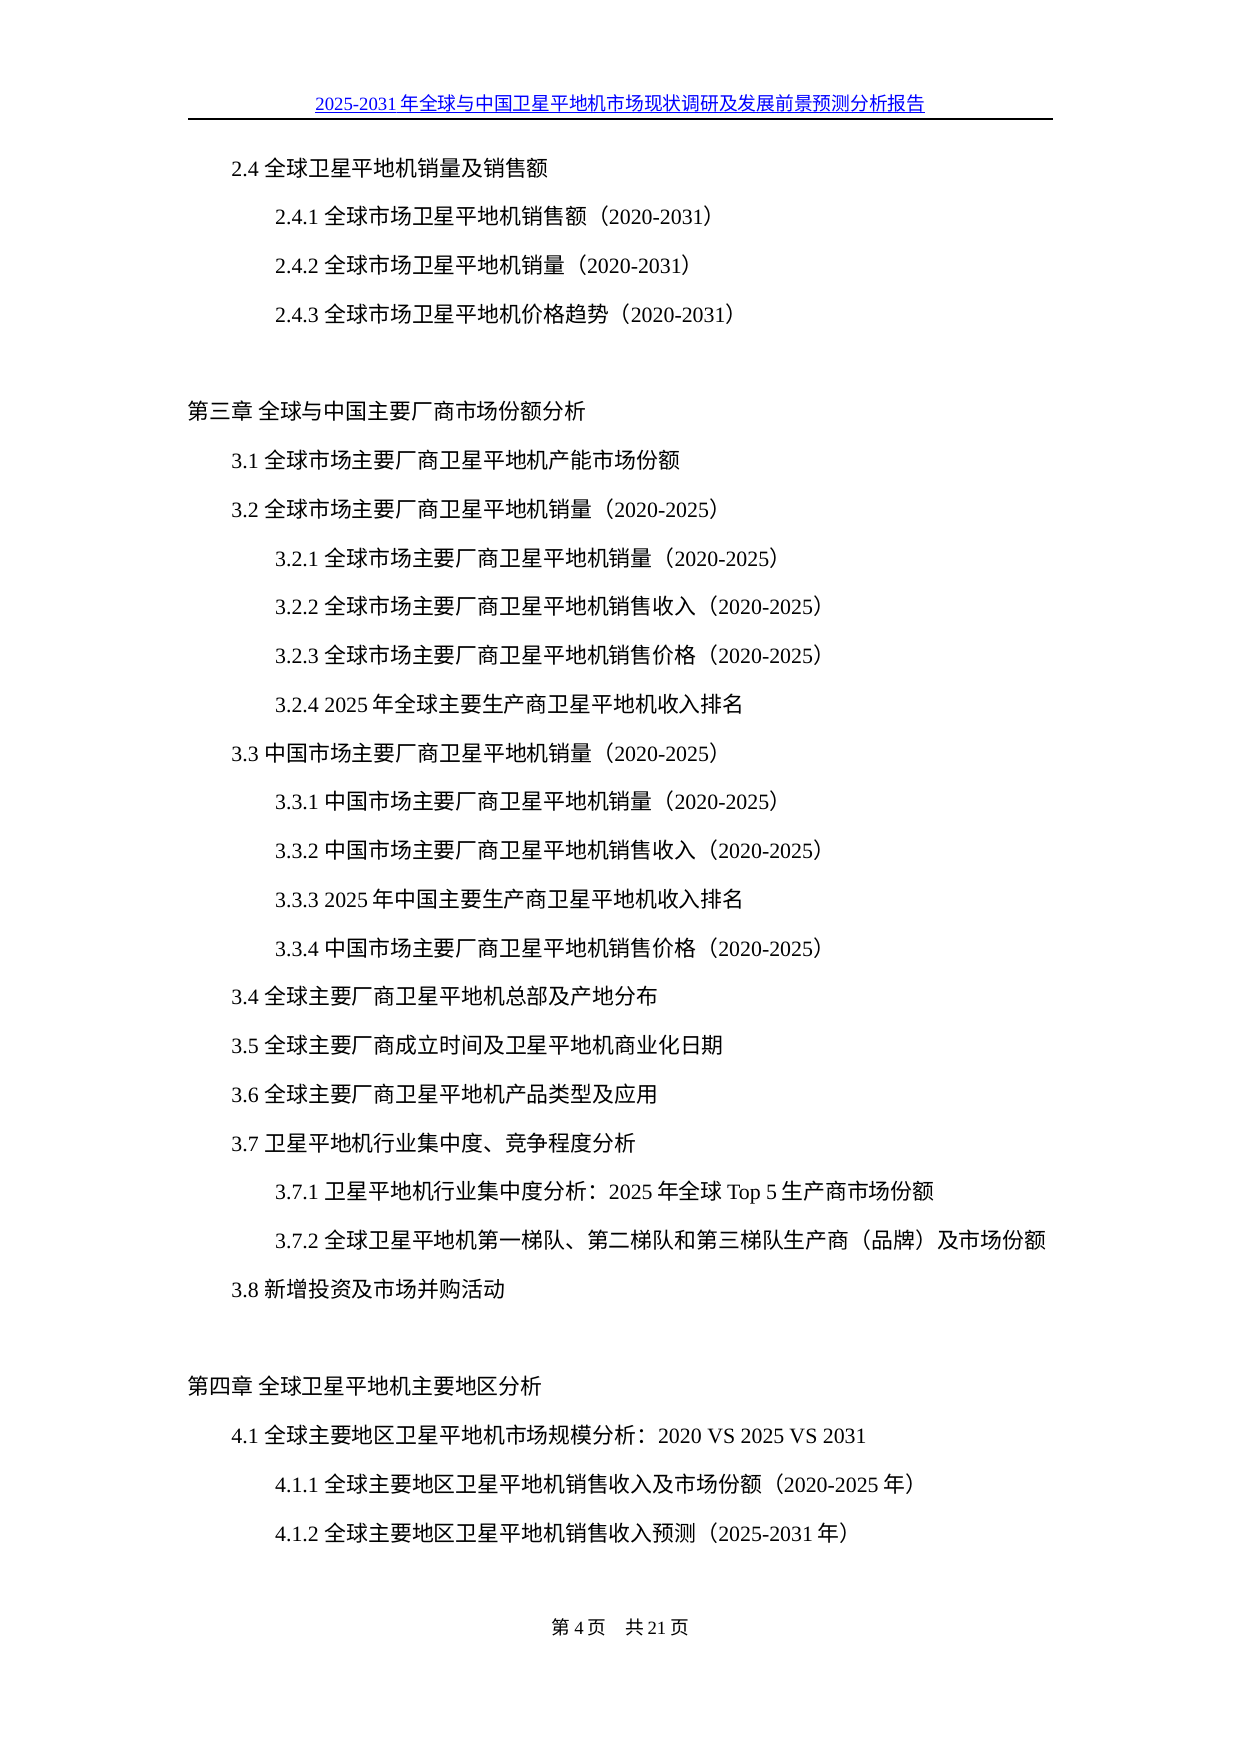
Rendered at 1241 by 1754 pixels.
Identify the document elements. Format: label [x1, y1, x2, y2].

text [187, 150, 1053, 1548]
